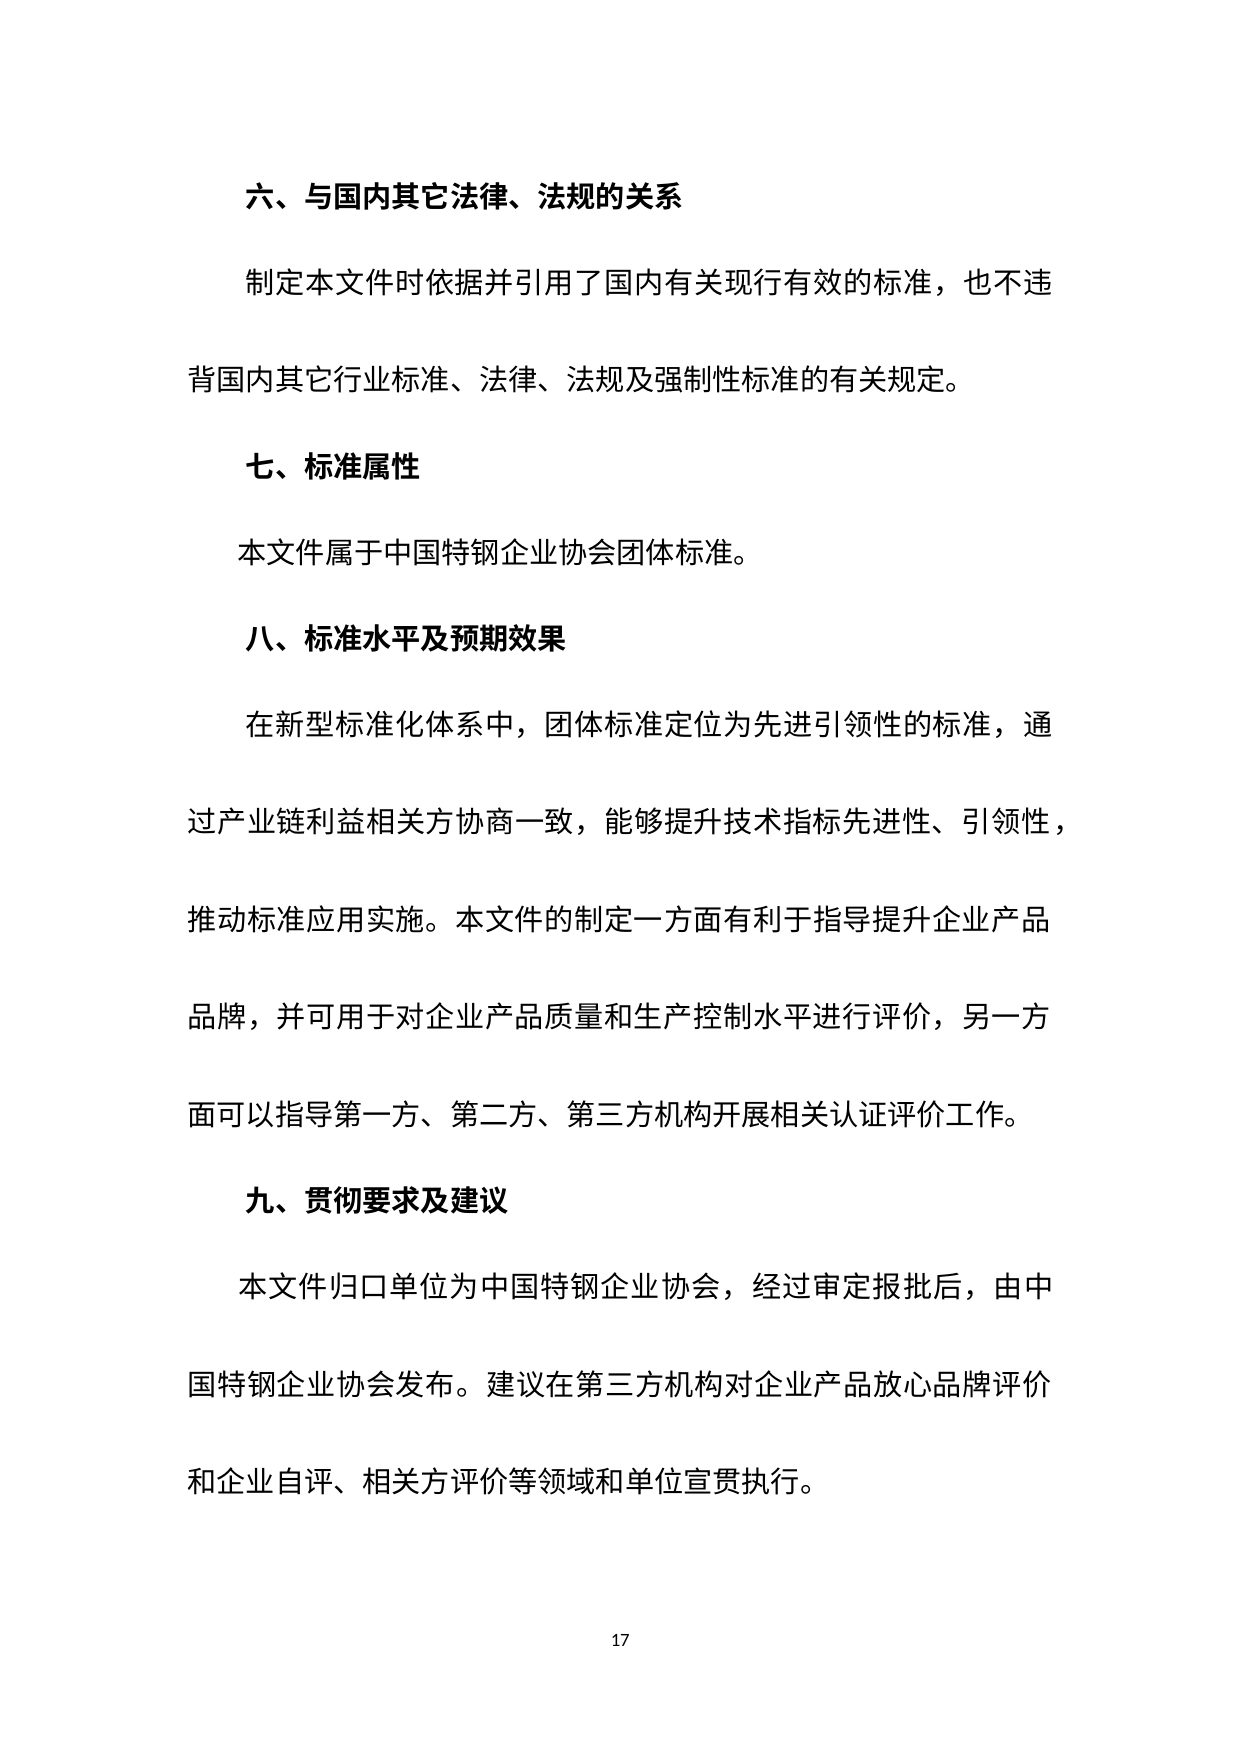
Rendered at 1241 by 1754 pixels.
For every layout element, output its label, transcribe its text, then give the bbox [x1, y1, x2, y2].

text 在新型标准化体系中，团体标准定位为先进引领性的标准，通过产业链利益相关方协商一致，能够提升技术指标先进性、引领性，推动标准应用实施。本文件的制定一方面有利于指导提升企业产品品牌，并可用于对企业产品质量和生产控制水平进行评价，另一方面可以指导第一方、第二方、第三方机构开展相关认证评价工作。 [187, 690, 1053, 1145]
text 本文件属于中国特钢企业协会团体标准。 [187, 518, 1053, 583]
text 制定本文件时依据并引用了国内有关现行有效的标准，也不违背国内其它行业标准、法律、法规及强制性标准的有关规定。 [187, 248, 1053, 411]
text 六、与国内其它法律、法规的关系 [187, 162, 1053, 227]
text 九、贯彻要求及建议 [187, 1166, 1053, 1231]
text 本文件归口单位为中国特钢企业协会，经过审定报批后，由中国特钢企业协会发布。建议在第三方机构对企业产品放心品牌评价和企业自评、相关方评价等领域和单位宣贯执行。 [187, 1252, 1053, 1512]
text 八、标准水平及预期效果 [187, 604, 1053, 669]
text 七、标准属性 [187, 432, 1053, 497]
